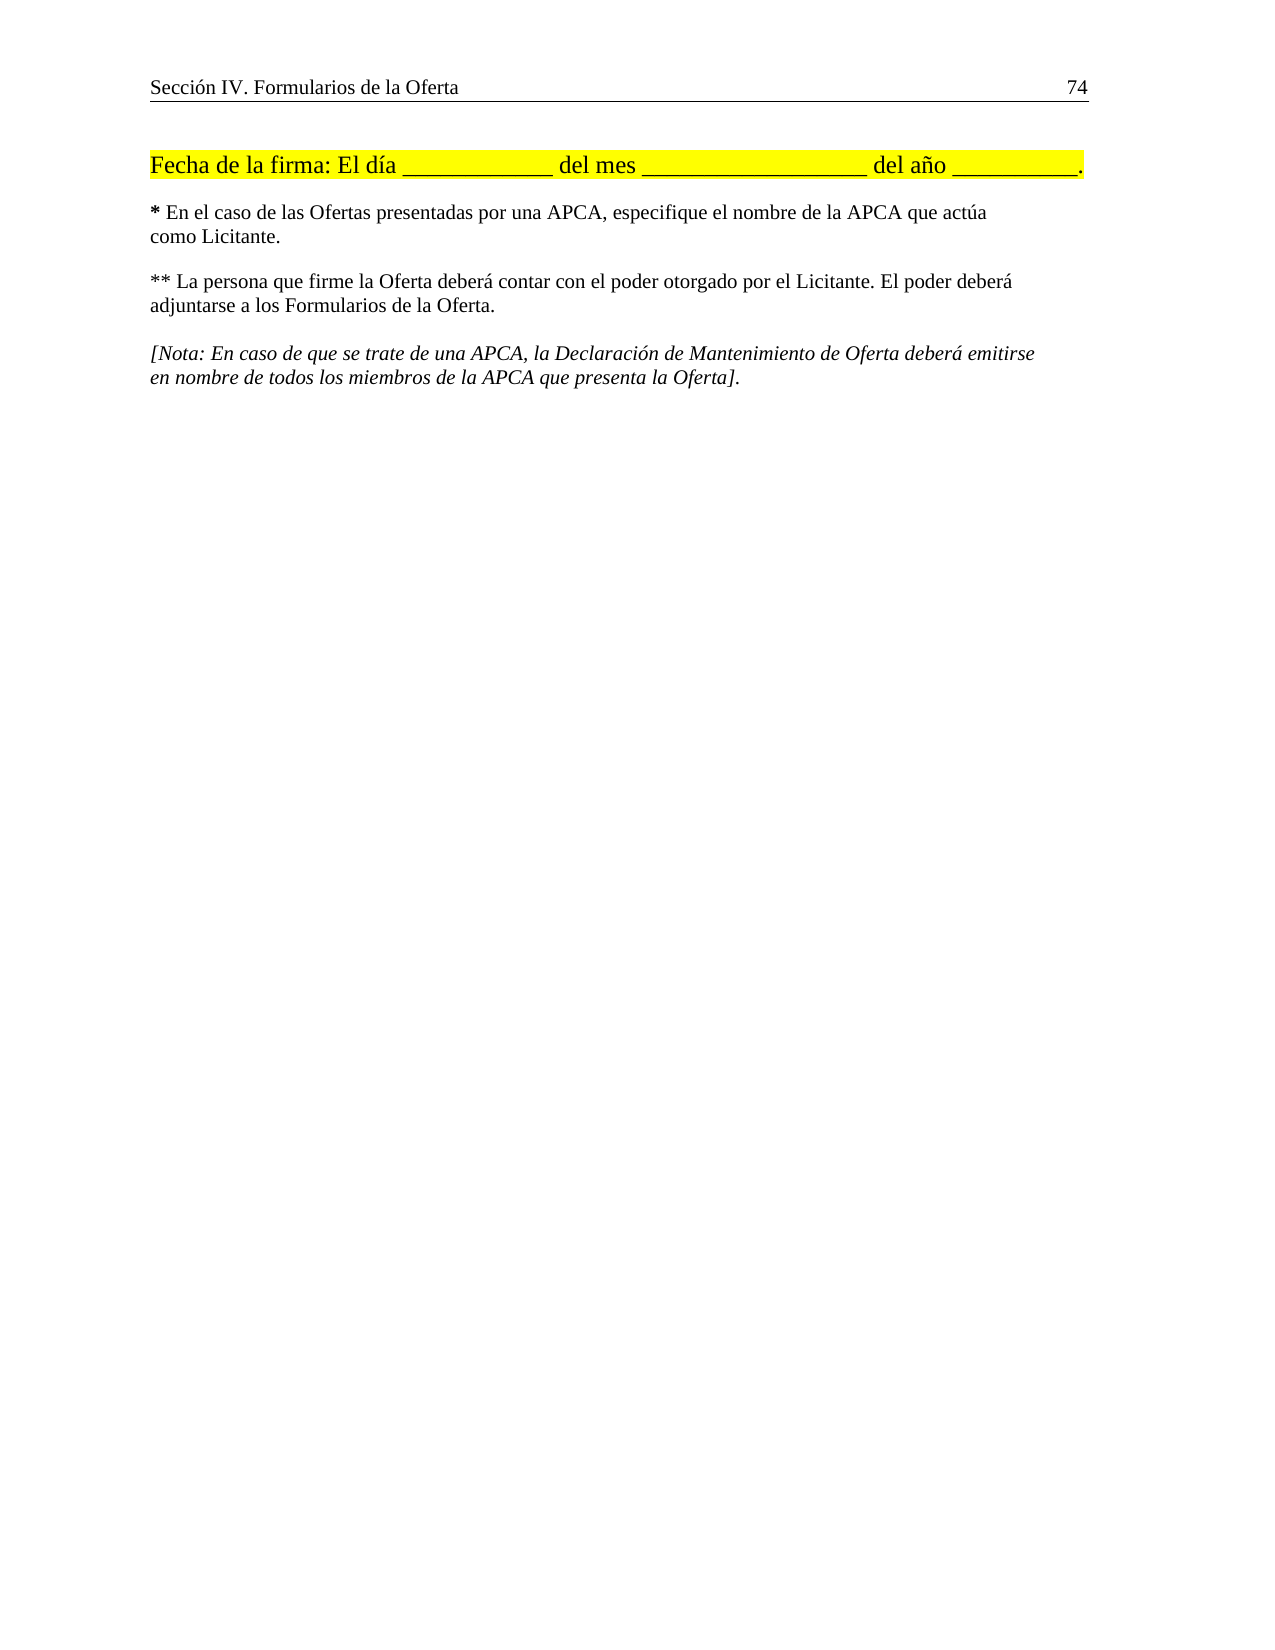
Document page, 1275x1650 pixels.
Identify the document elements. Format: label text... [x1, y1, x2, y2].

text * En el caso de las Ofertas presentadas por una APCA, especifique el nombre de la APCA que actúa como Licitante. [150, 199, 1087, 248]
text [Nota: En caso de que se trate de una APCA, la Declaración de Mantenimiento de Oferta deberá emitirse en nombre de todos los miembros de la APCA que presenta la Oferta]. [150, 341, 1087, 389]
text ** La persona que firme la Oferta deberá contar con el poder otorgado por el Licitante. El poder deberá adjuntarse a los Formularios de la Oferta. [150, 268, 1087, 317]
